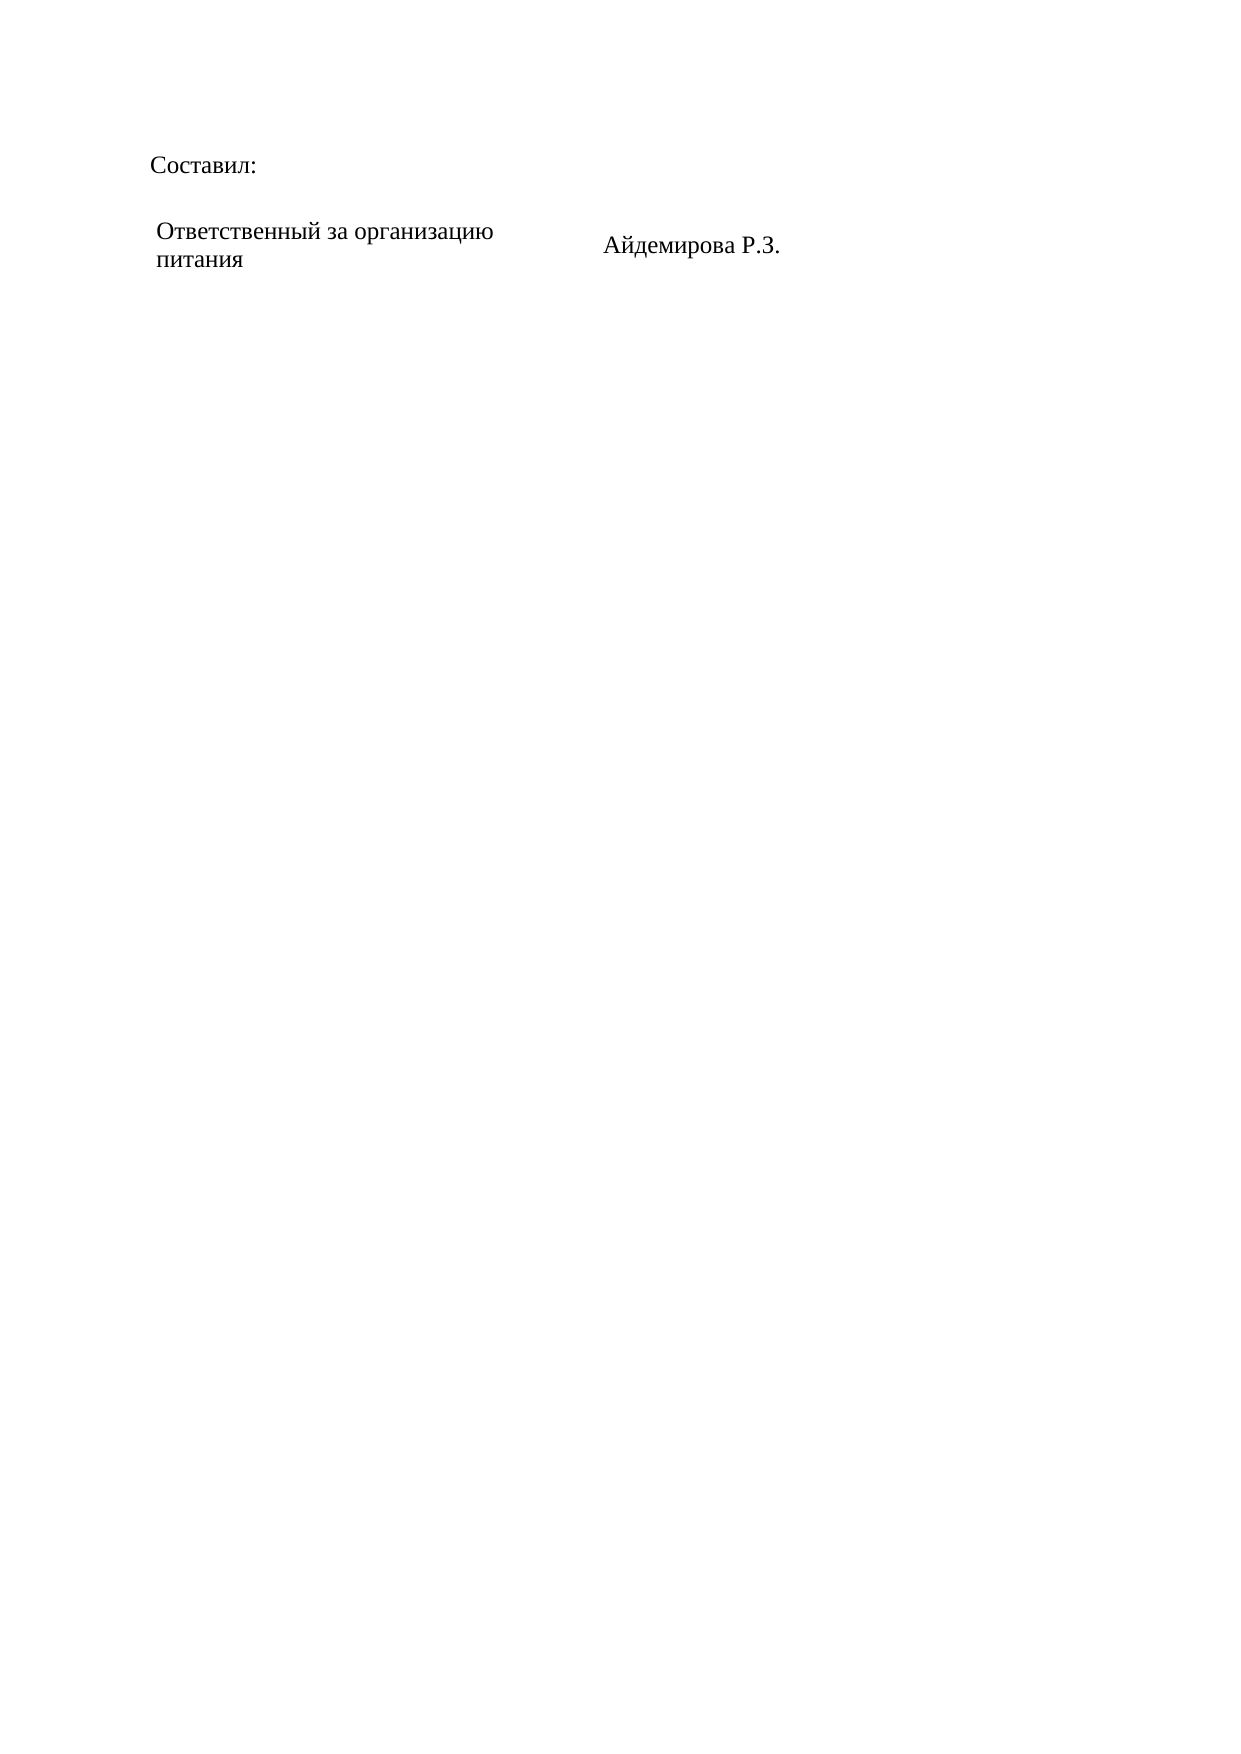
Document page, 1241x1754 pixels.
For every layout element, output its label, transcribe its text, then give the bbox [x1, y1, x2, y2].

table_header Ответственный за организацию питания [149, 208, 595, 281]
text Составил: [150, 150, 1090, 179]
table_header Айдемирова Р.З. [595, 208, 788, 281]
